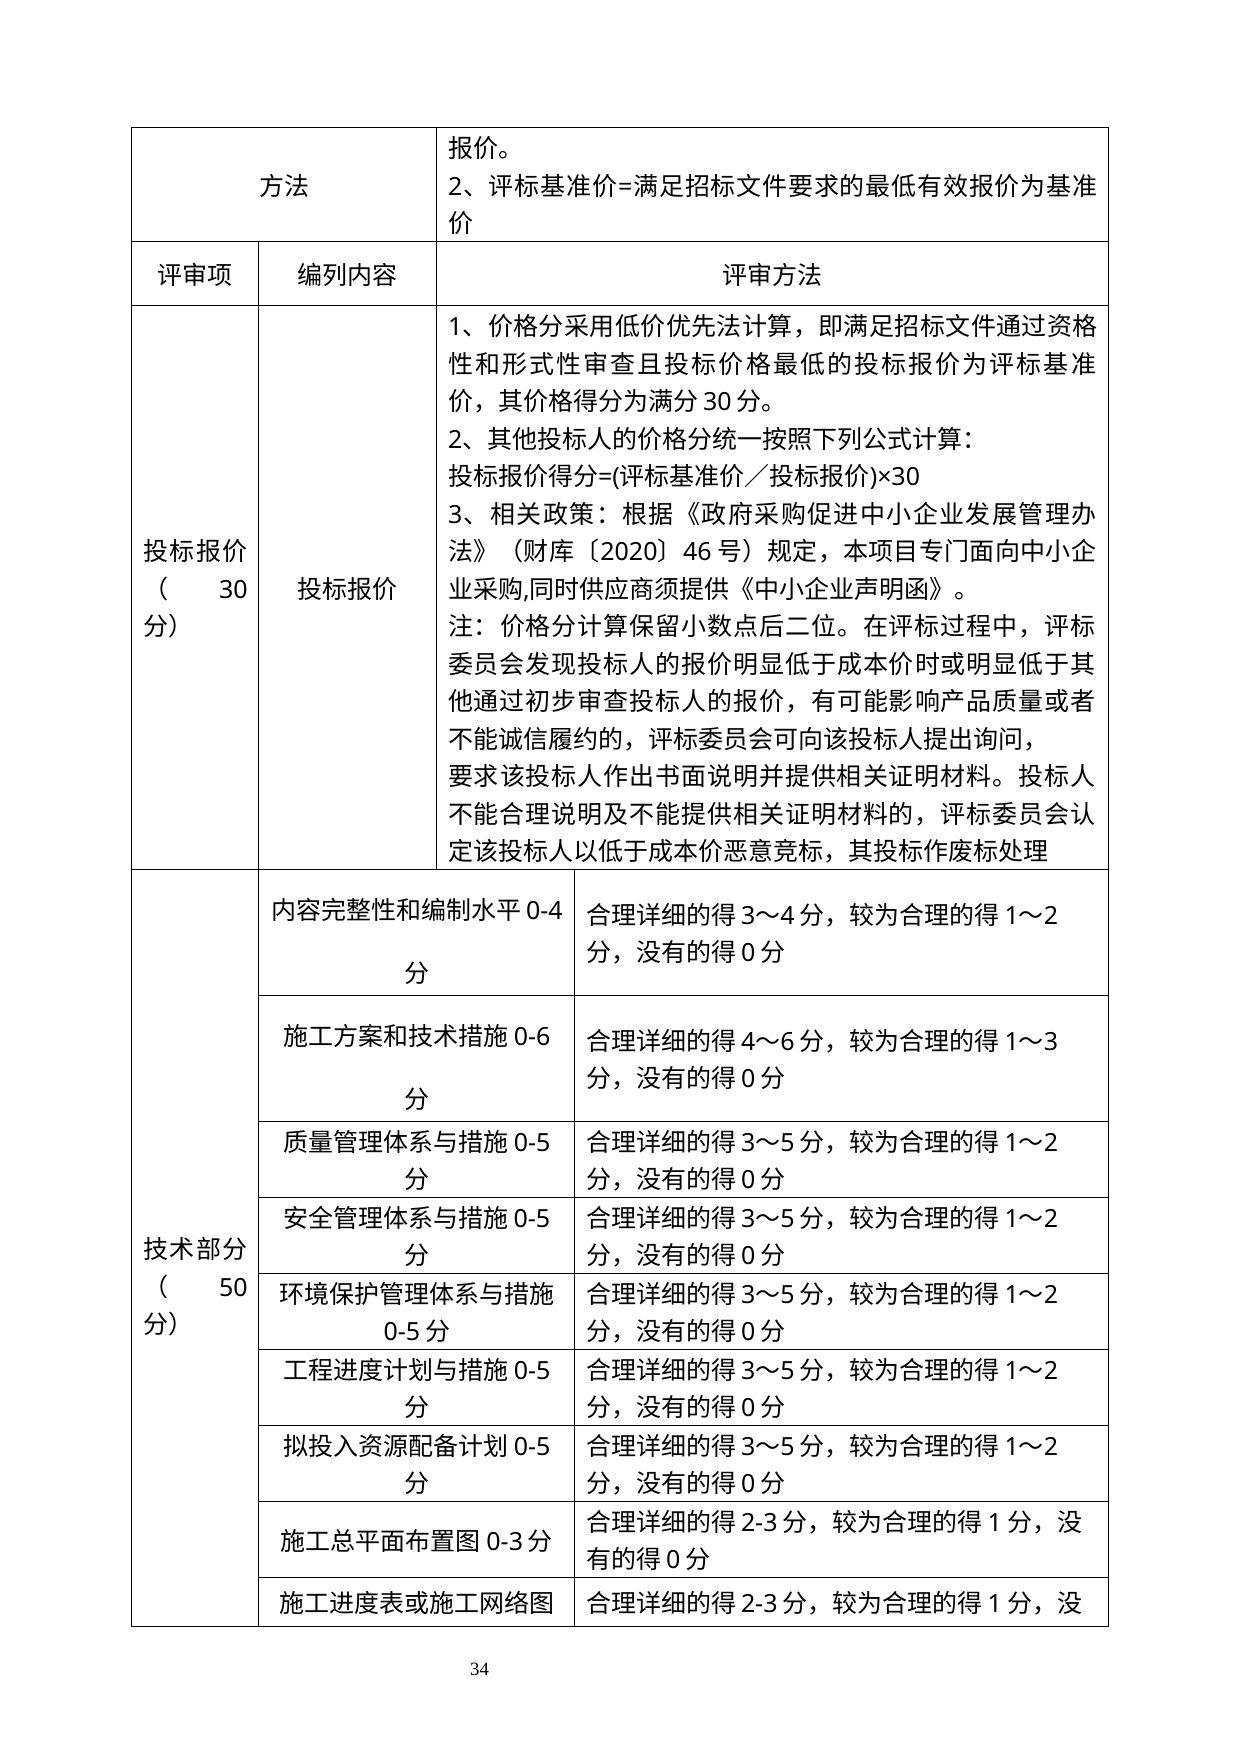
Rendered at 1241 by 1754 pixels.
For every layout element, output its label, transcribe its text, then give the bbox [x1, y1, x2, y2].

table_cell 合理详细的得3～4分，较为合理的得1～2分，没有的得0分 [575, 870, 1108, 994]
table_cell 合理详细的得3～5分，较为合理的得1～2分，没有的得0分 [575, 1350, 1108, 1425]
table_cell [575, 1578, 1108, 1626]
table_cell 评审方法 [437, 242, 1108, 305]
table_cell 施工总平面布置图 0-3分 [259, 1502, 574, 1577]
table_cell 评标基准值计算 方法 [132, 128, 436, 241]
table_cell 投标报价 [259, 306, 436, 868]
table_cell 1、价格分采用低价优先法计算，即满足招标文件通过资格性和形式性审查且投标价格最低的投标报价为评标基准价，其价格得分为满分30分。 2、其他投标人的价格分统一按照下列公式计算： 投标报价得分=(评标基准价／投标报价)×30 3、相关政策：根据《政府采购促进中小企业发展管理办法》（财库〔2020〕46号）规定，本项目专门面向中小企业采购,同时供应商须提供《中小企业声明函》。 注：价格分计算保留小数点后二位。在评标过程中，评标委员会发现投标人的报价明显低于成本价时或明显低于其他通过初步审查投标人的报价，有可能影响产品质量或者不能诚信履约的，评标委员会可向该投标人提出询问， 要求该投标人作出书面说明并提供相关证明材料。投标人不能合理说明及不能提供相关证明材料的，评标委员会认定该投标人以低于成本价恶意竞标，其投标作废标处理 [437, 306, 1108, 868]
table_cell 内容完整性和编制水平0-4分 [259, 870, 574, 994]
table_cell 合理详细的得3～5分，较为合理的得1～2分，没有的得0分 [575, 1274, 1108, 1349]
table_cell 合理详细的得4～6分，较为合理的得1～3分，没有的得0分 [575, 996, 1108, 1121]
table_cell 投标报价（30分） [132, 306, 258, 868]
table_cell 编列内容 [259, 242, 436, 305]
table_cell 技术部分（50分） [132, 870, 258, 1626]
table_cell 合理详细的得3～5分，较为合理的得1～2分，没有的得0分 [575, 1198, 1108, 1273]
table_cell 合理详细的得3～5分，较为合理的得1～2分，没有的得0分 [575, 1426, 1108, 1501]
table_cell 拟投入资源配备计划 0-5分 [259, 1426, 574, 1501]
table_cell 环境保护管理体系与措施0-5分 [259, 1274, 574, 1349]
table_cell 安全管理体系与措施0-5分 [259, 1198, 574, 1273]
table_cell 施工方案和技术措施 0-6分 [259, 996, 574, 1121]
table_cell 质量管理体系与措施 0-5分 [259, 1122, 574, 1197]
table_cell 合理详细的得3～5分，较为合理的得1～2分，没有的得0分 [575, 1122, 1108, 1197]
table_cell 合理详细的得2-3分，较为合理的得1分，没有的得0分 [575, 1502, 1108, 1577]
table_cell 评审项 [132, 242, 258, 305]
table_cell 工程进度计划与措施 0-5分 [259, 1350, 574, 1425]
table_cell 施工进度表或施工网络图 0-3分 [259, 1578, 574, 1626]
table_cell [437, 128, 1108, 241]
